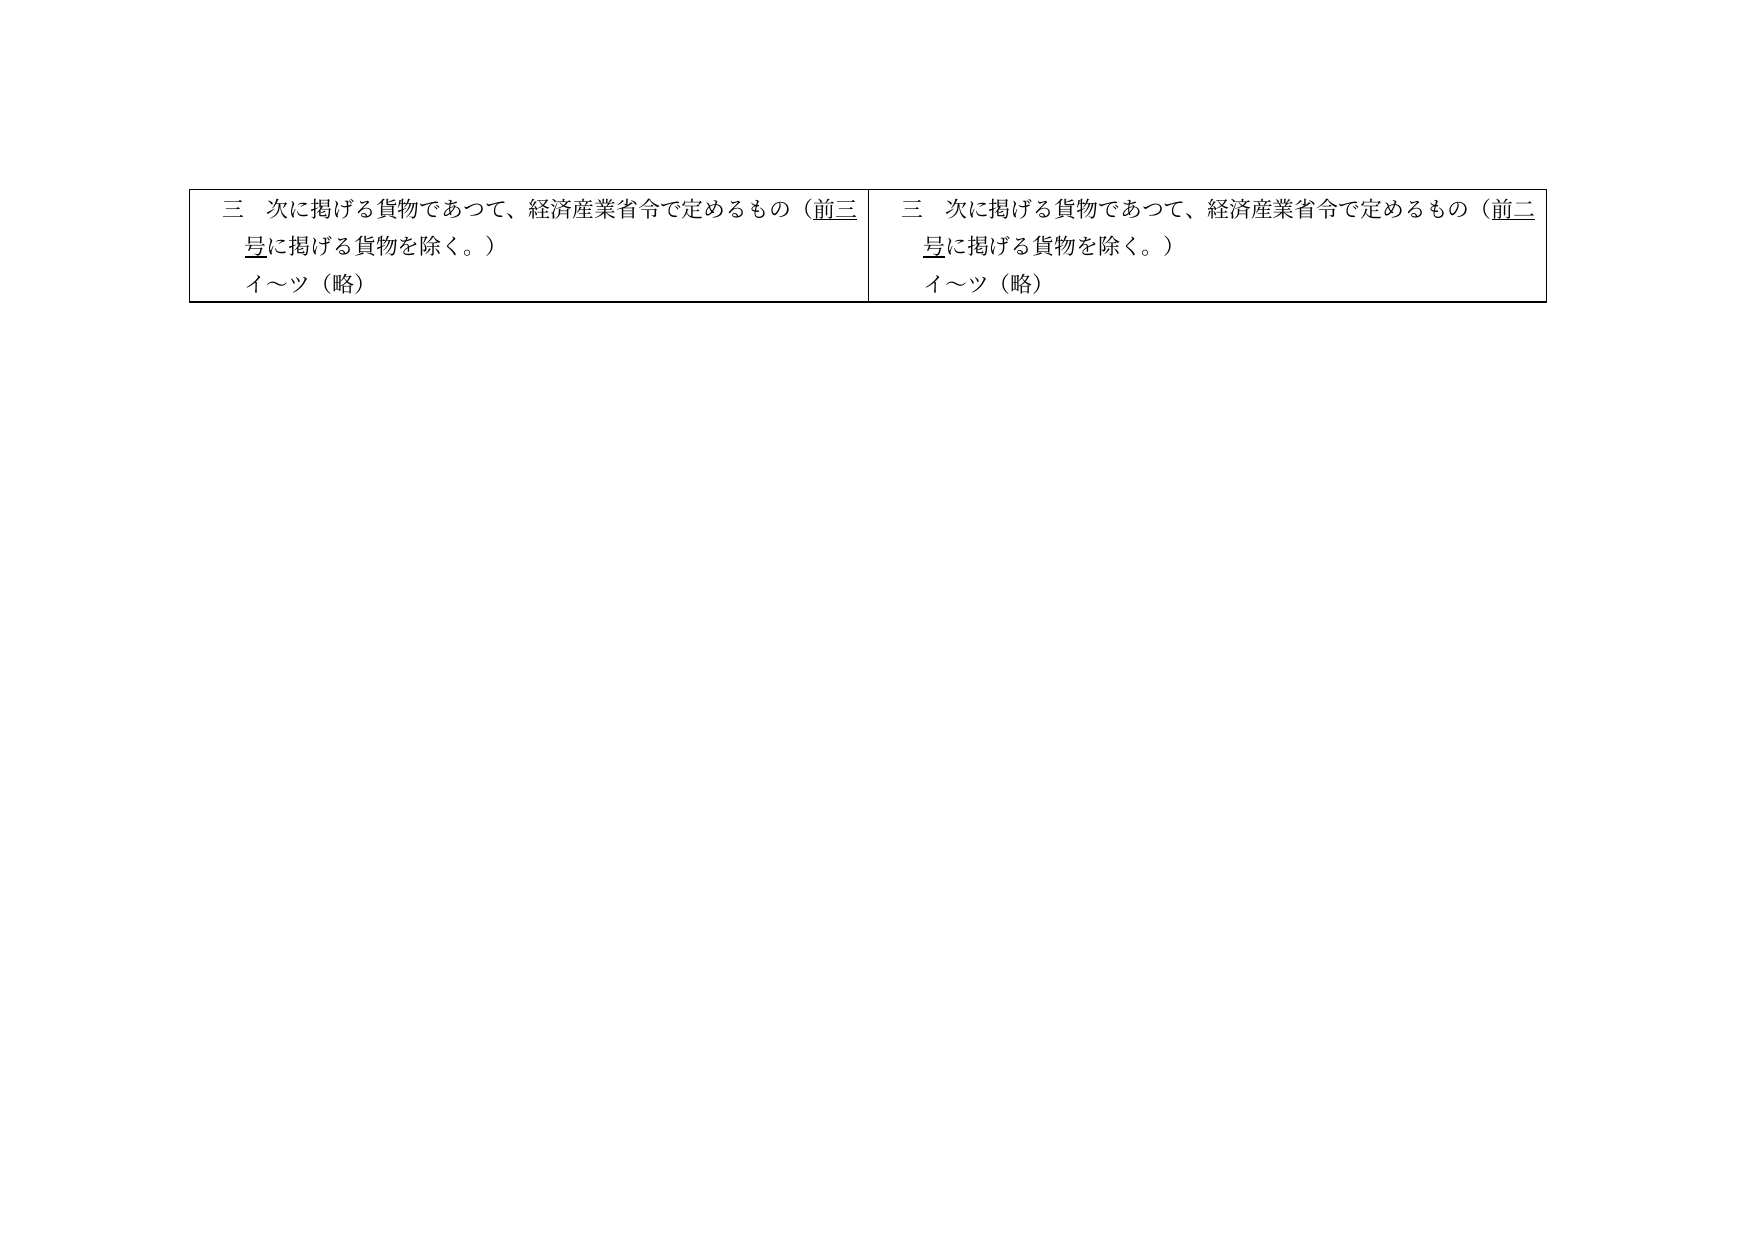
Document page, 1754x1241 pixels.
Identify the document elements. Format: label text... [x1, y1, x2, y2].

table_cell 三 次に掲げる貨物であつて、経済産業省令で定めるもの（前三号に掲げる貨物を除く。） イ～ツ（略） [190, 190, 868, 301]
table_cell 三 次に掲げる貨物であつて、経済産業省令で定めるもの（前二号に掲げる貨物を除く。） イ～ツ（略） [869, 190, 1546, 301]
